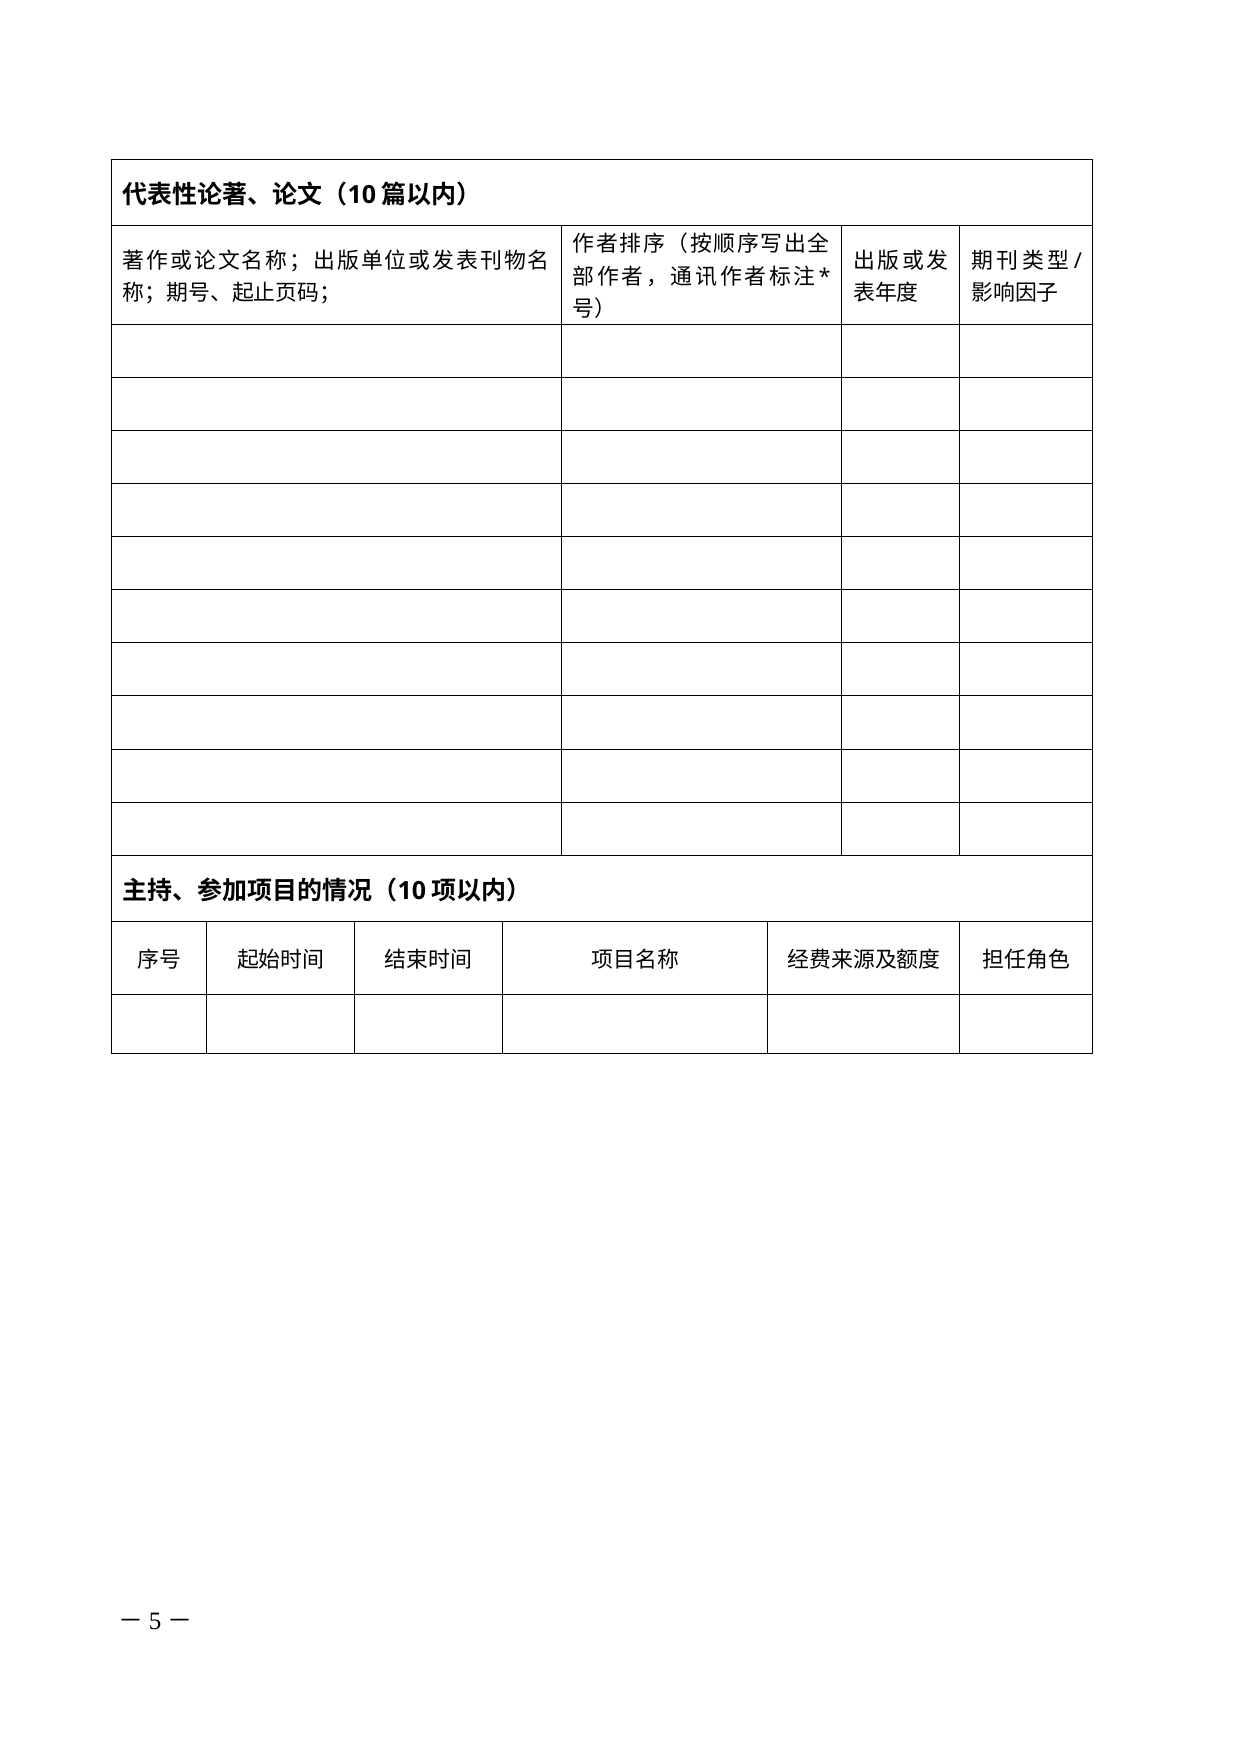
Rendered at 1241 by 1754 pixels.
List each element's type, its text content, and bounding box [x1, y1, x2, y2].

table_cell [960, 537, 1092, 589]
table_cell [842, 325, 959, 377]
table_cell [960, 325, 1092, 377]
table_cell [112, 590, 561, 642]
table_cell [562, 484, 841, 536]
table_cell [960, 696, 1092, 748]
table_cell [562, 431, 841, 483]
table_cell [112, 431, 561, 483]
table_cell [112, 803, 561, 855]
table_cell [960, 995, 1092, 1053]
table_cell 作者排序（按顺序写出全部作者，通讯作者标注*号） [562, 226, 841, 323]
table_cell 期刊类型/影响因子 [960, 226, 1092, 323]
table_cell [112, 995, 206, 1053]
table_cell [503, 995, 767, 1053]
table_cell [960, 484, 1092, 536]
table_cell [960, 590, 1092, 642]
table_cell [842, 803, 959, 855]
table_cell [842, 484, 959, 536]
table_cell [112, 696, 561, 748]
table_cell [562, 803, 841, 855]
table_cell [842, 643, 959, 695]
table_cell 著作或论文名称；出版单位或发表刊物名称；期号、起止页码； [112, 226, 561, 323]
table_cell 主持、参加项目的情况（10项以内） [112, 856, 1092, 921]
table_cell [112, 378, 561, 430]
table_cell 起始时间 [207, 922, 354, 994]
table_cell [562, 537, 841, 589]
table_cell [960, 431, 1092, 483]
table_cell [355, 995, 502, 1053]
table_cell [960, 378, 1092, 430]
table_cell [842, 590, 959, 642]
table_cell 经费来源及额度 [768, 922, 959, 994]
table_cell [562, 590, 841, 642]
table_cell [960, 750, 1092, 802]
table_cell 出版或发表年度 [842, 226, 959, 323]
table_cell [112, 325, 561, 377]
table_cell 担任角色 [960, 922, 1092, 994]
table_cell [960, 803, 1092, 855]
table_cell [112, 750, 561, 802]
table_cell 结束时间 [355, 922, 502, 994]
table_cell [842, 431, 959, 483]
table_cell [112, 537, 561, 589]
table_cell 项目名称 [503, 922, 767, 994]
table_cell [842, 750, 959, 802]
table_cell [562, 696, 841, 748]
table_cell [842, 537, 959, 589]
table_cell [562, 378, 841, 430]
table_cell [768, 995, 959, 1053]
table_cell 序号 [112, 922, 206, 994]
table_cell [562, 643, 841, 695]
table_cell [207, 995, 354, 1053]
table_header 代表性论著、论文（10篇以内） [112, 160, 1092, 225]
table_cell [562, 750, 841, 802]
table_cell [112, 484, 561, 536]
table_cell [842, 378, 959, 430]
table_cell [842, 696, 959, 748]
table_cell [112, 643, 561, 695]
table_cell [960, 643, 1092, 695]
table_cell [562, 325, 841, 377]
